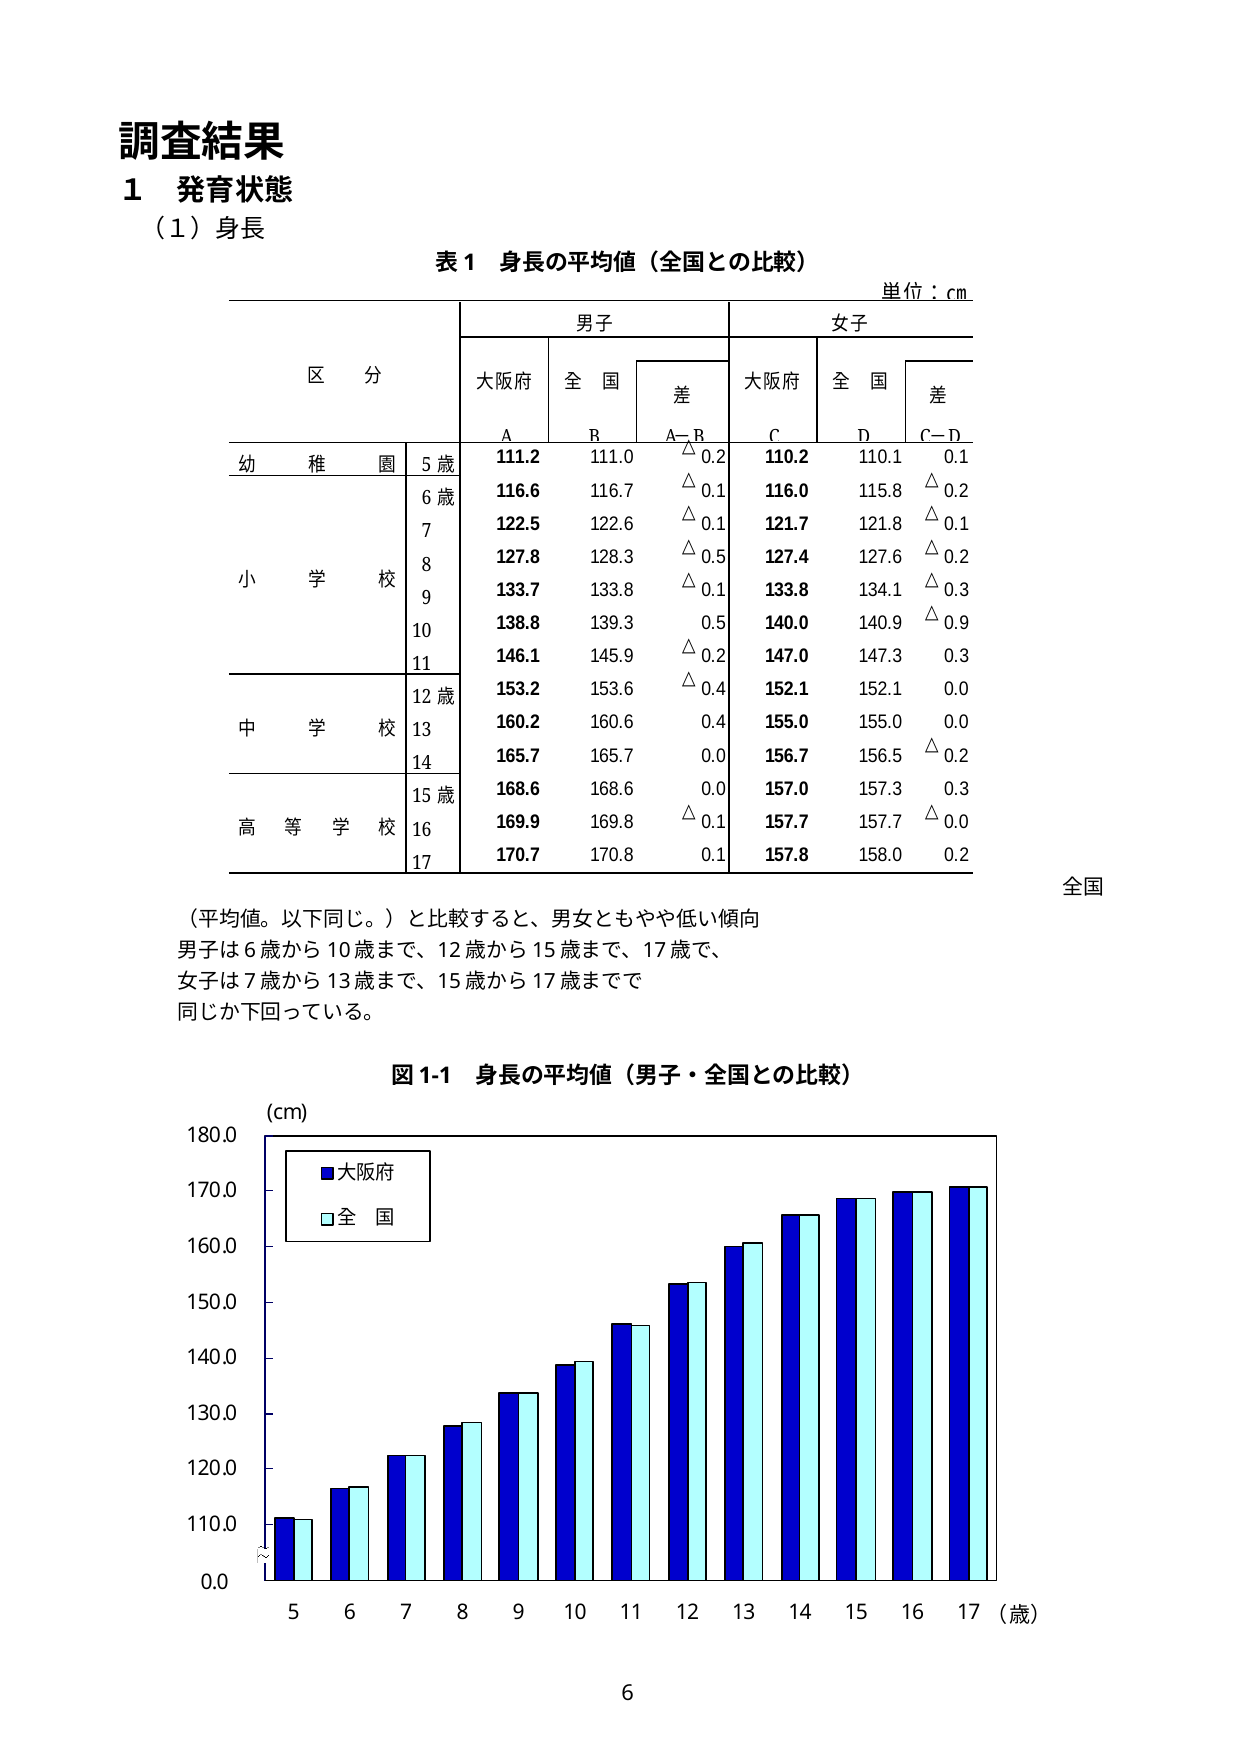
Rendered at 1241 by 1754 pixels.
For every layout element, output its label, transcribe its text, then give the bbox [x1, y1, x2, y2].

subtitle １ 発育状態 [118, 166, 1137, 208]
text 同じか下回っている。 [177, 995, 1137, 1026]
text 女子は7歳から13歳まで、15歳から17歳までで [177, 963, 1137, 995]
text 全国（平均値。以下同じ。）と比較すると、男女ともやや低い傾向 [177, 870, 1137, 932]
text 男子は6歳から10歳まで、12歳から15歳まで、17歳で、 [177, 932, 1137, 963]
subtitle 調査結果 [118, 118, 1137, 166]
text 図1-1 身長の平均値（男子・全国との比較） [118, 1057, 1137, 1091]
subtitle （１）身長 [140, 208, 1137, 245]
